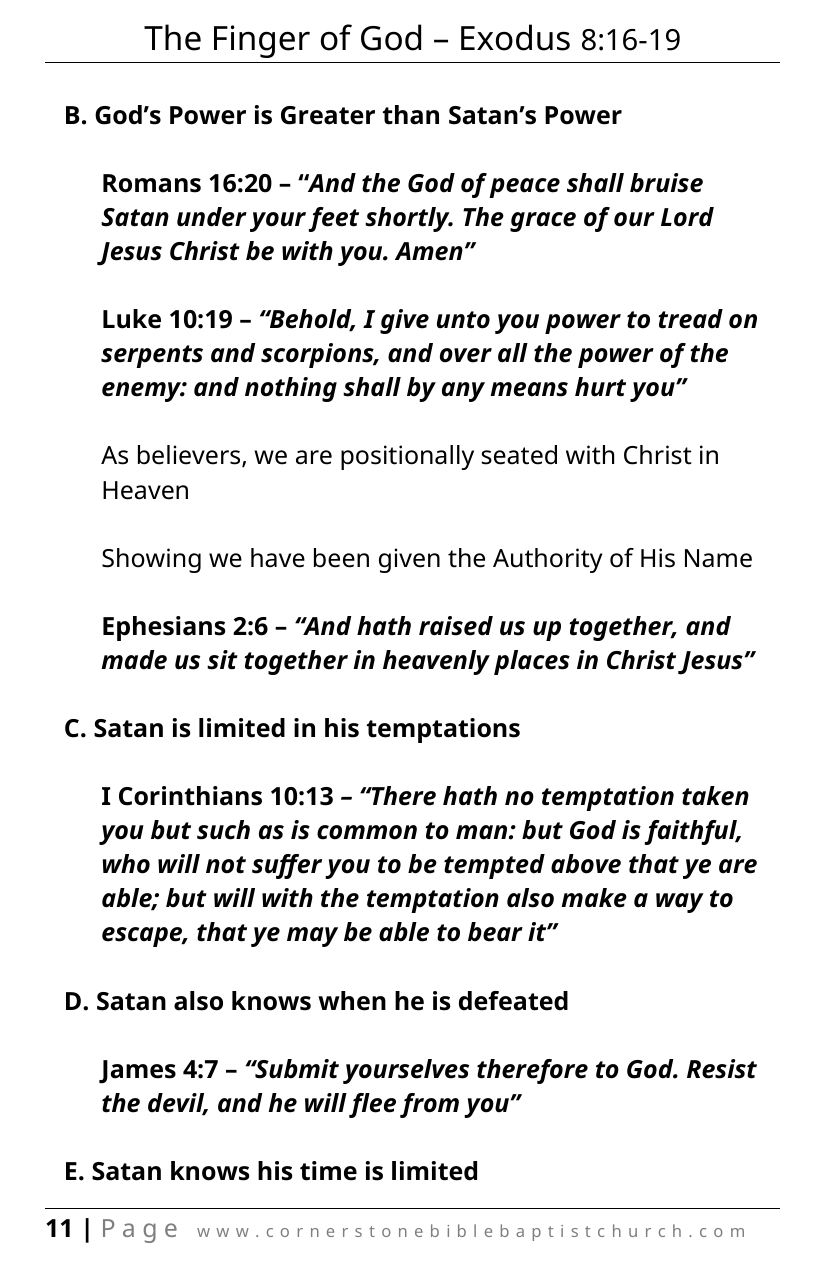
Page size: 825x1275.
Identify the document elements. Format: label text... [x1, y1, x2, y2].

text As believers, we are positionally seated with Christ in Heaven [101, 438, 780, 506]
text Romans 16:20 – “And the God of peace shall bruise Satan under your feet shortly. The grace of our Lord Jesus Christ be with you. Amen” [101, 166, 780, 268]
text Showing we have been given the Authority of His Name [101, 540, 780, 574]
text E. Satan knows his time is limited [64, 1153, 780, 1188]
text James 4:7 – “Submit yourselves therefore to God. Resist the devil, and he will flee from you” [101, 1051, 780, 1119]
text I Corinthians 10:13 – “There hath no temptation taken you but such as is common to man: but God is faithful, who will not suffer you to be tempted above that ye are able; but will with the temptation also make a way to escape, that ye may be able to bear it” [101, 779, 780, 949]
text B. God’s Power is Greater than Satan’s Power [64, 98, 780, 132]
text D. Satan also knows when he is defeated [64, 983, 780, 1017]
text Luke 10:19 – “Behold, I give unto you power to tread on serpents and scorpions, and over all the power of the enemy: and nothing shall by any means hurt you” [101, 302, 780, 404]
text C. Satan is limited in his temptations [64, 711, 780, 745]
text Ephesians 2:6 – “And hath raised us up together, and made us sit together in heavenly places in Christ Jesus” [101, 608, 780, 677]
